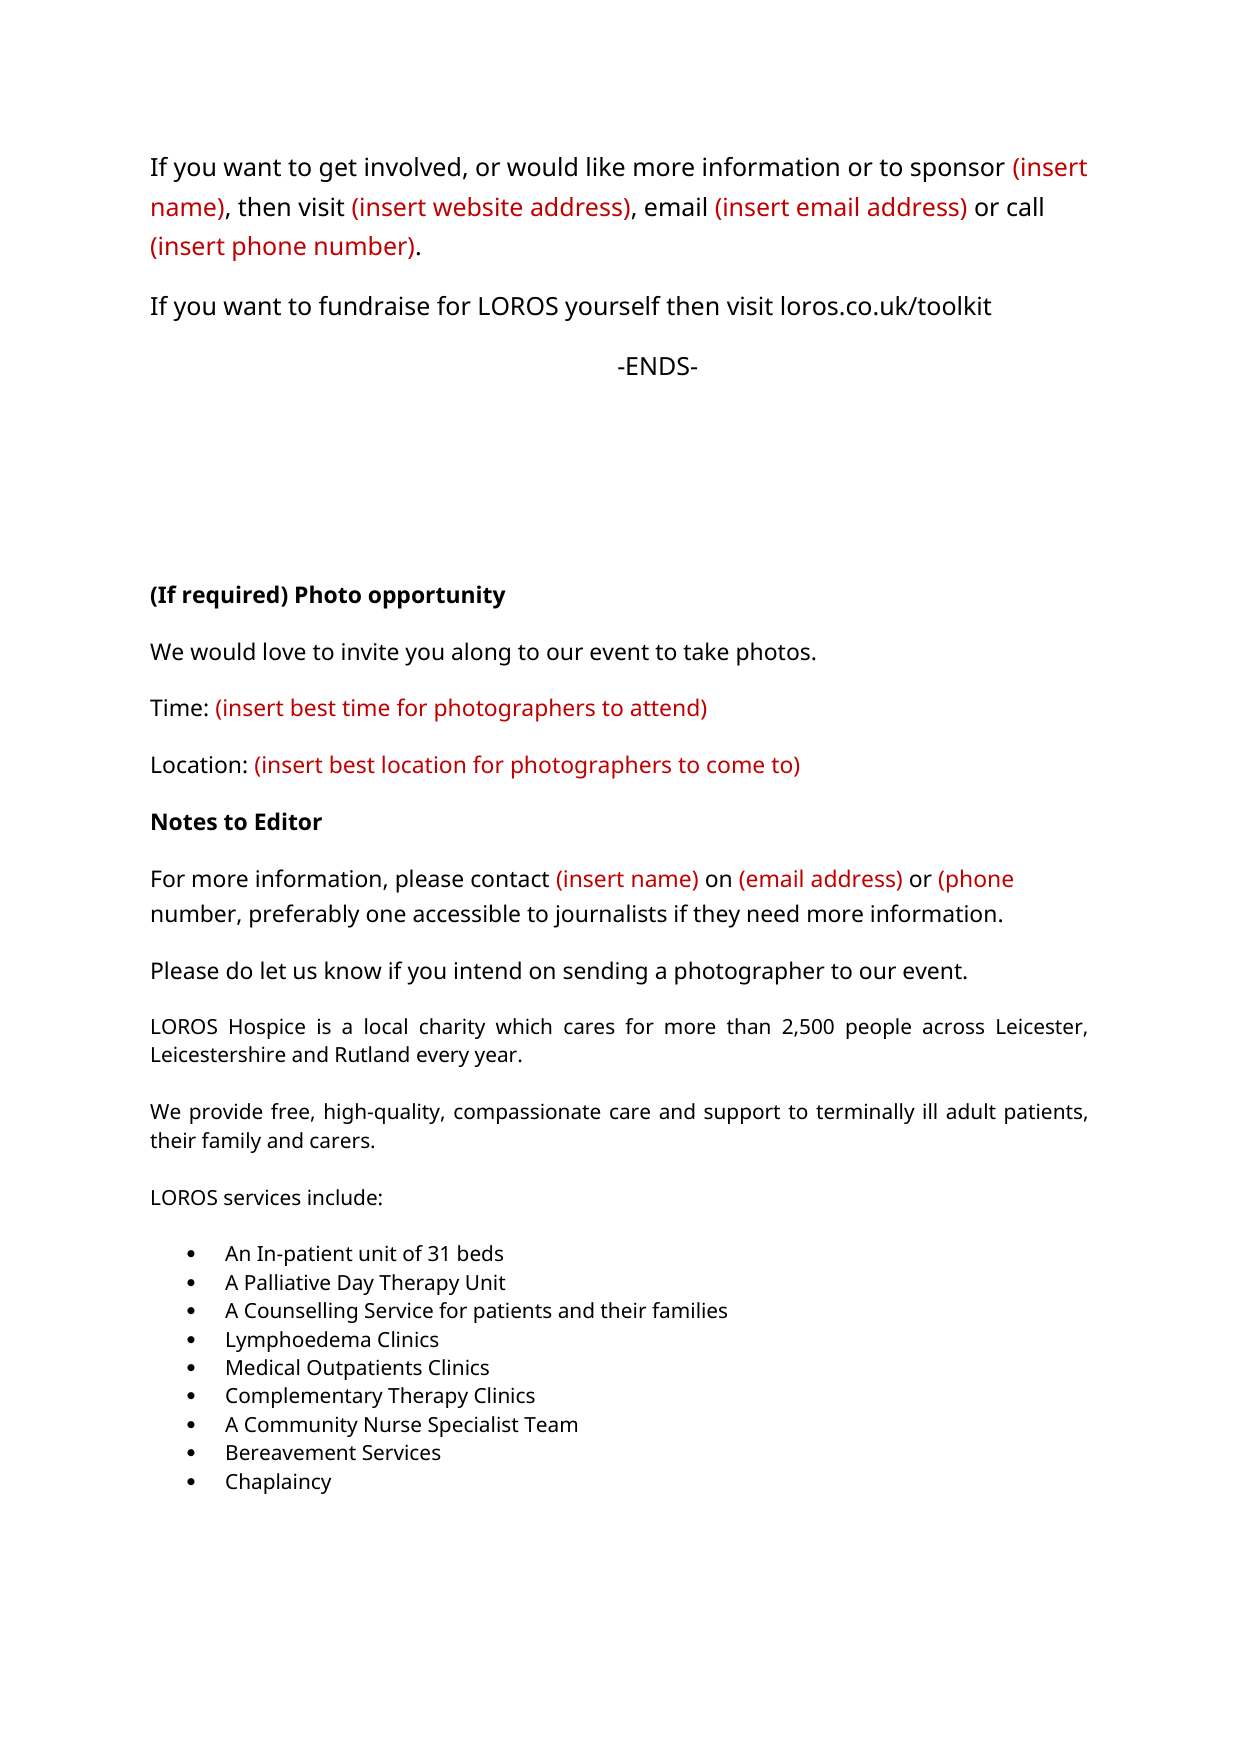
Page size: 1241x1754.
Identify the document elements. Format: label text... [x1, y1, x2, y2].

text We provide free, high-quality, compassionate care and support to terminally ill adult patients, their family and carers. [150, 1097, 1090, 1154]
text Please do let us know if you intend on sending a photographer to our event. [150, 955, 1090, 986]
text LOROS Hospice is a local charity which cares for more than 2,500 people across Leicester, Leicestershire and Rutland every year. [150, 1012, 1090, 1069]
list A Community Nurse Specialist Team [187, 1410, 1090, 1438]
text We would love to invite you along to our event to take photos. [150, 635, 1090, 667]
text Notes to Editor [150, 806, 1090, 837]
text LOROS services include: [150, 1183, 1090, 1211]
list An In-patient unit of 31 beds [187, 1239, 1090, 1268]
list Medical Outpatients Clinics [187, 1353, 1090, 1382]
text Location: (insert best location for photographers to come to) [150, 749, 1090, 780]
text If you want to get involved, or would like more information or to sponsor (insert name), then visit (insert website address), email (insert email address) or call (insert phone number). [150, 150, 1090, 262]
list Complementary Therapy Clinics [187, 1382, 1090, 1410]
list Lymphoedema Clinics [187, 1325, 1090, 1353]
list -ENDS- [225, 348, 1090, 382]
text Time: (insert best time for photographers to attend) [150, 692, 1090, 723]
list A Counselling Service for patients and their families [187, 1296, 1090, 1325]
text If you want to fundraise for LOROS yourself then visit loros.co.uk/toolkit [150, 288, 1090, 322]
list A Palliative Day Therapy Unit [187, 1268, 1090, 1296]
list Bereavement Services [187, 1438, 1090, 1467]
text For more information, please contact (insert name) on (email address) or (phone number, preferably one accessible to journalists if they need more information. [150, 862, 1090, 930]
text (If required) Photo opportunity [150, 579, 1090, 610]
list Chaplaincy [187, 1467, 1090, 1495]
